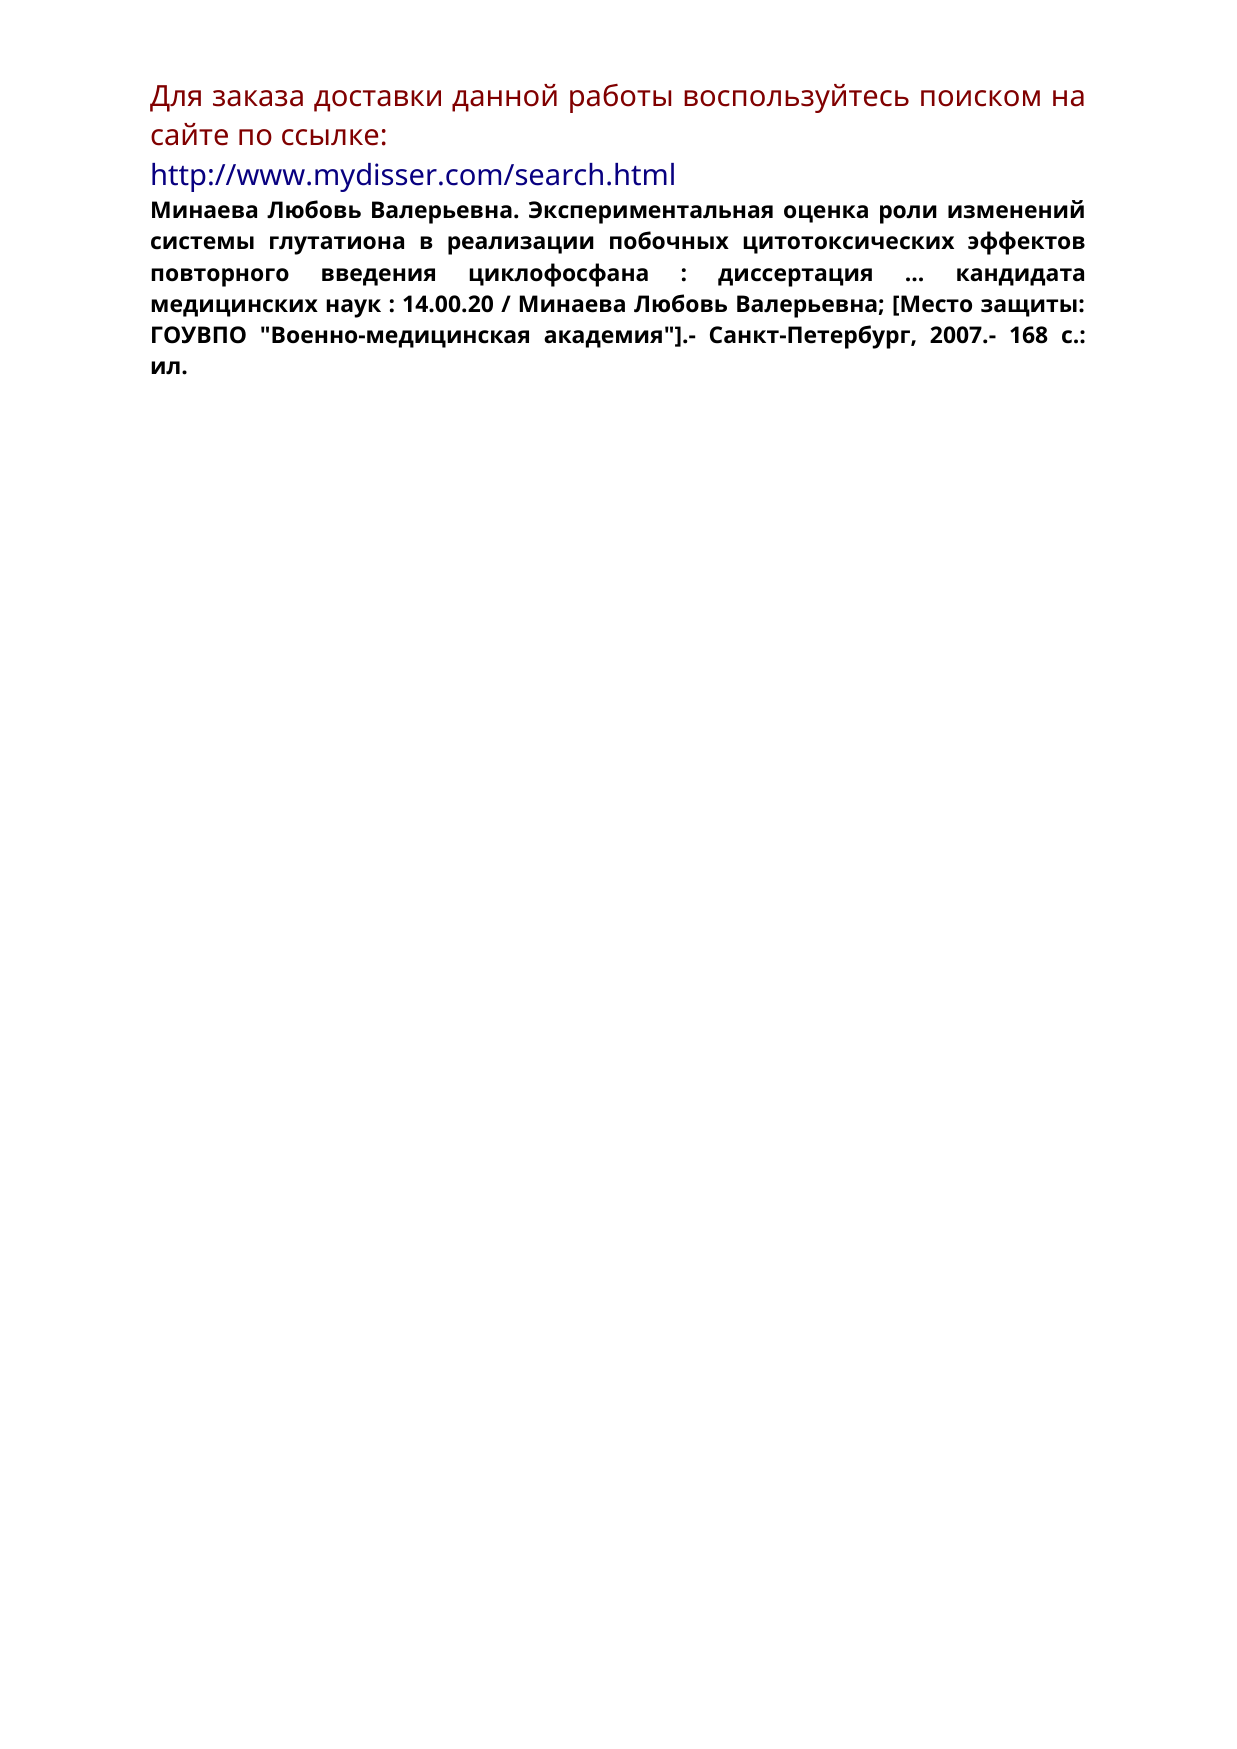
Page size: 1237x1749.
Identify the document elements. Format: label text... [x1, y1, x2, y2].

text Минаева Любовь Валерьевна. Экспериментальная оценка роли изменений системы глутатиона в реализации побочных цитотоксических эффектов повторного введения циклофосфана : диссертация ... кандидата медицинских наук : 14.00.20 / Минаева Любовь Валерьевна; [Место защиты: ГОУВПО "Военно-медицинская академия"].- Санкт-Петербург, 2007.- 168 с.: ил. [150, 194, 1086, 382]
